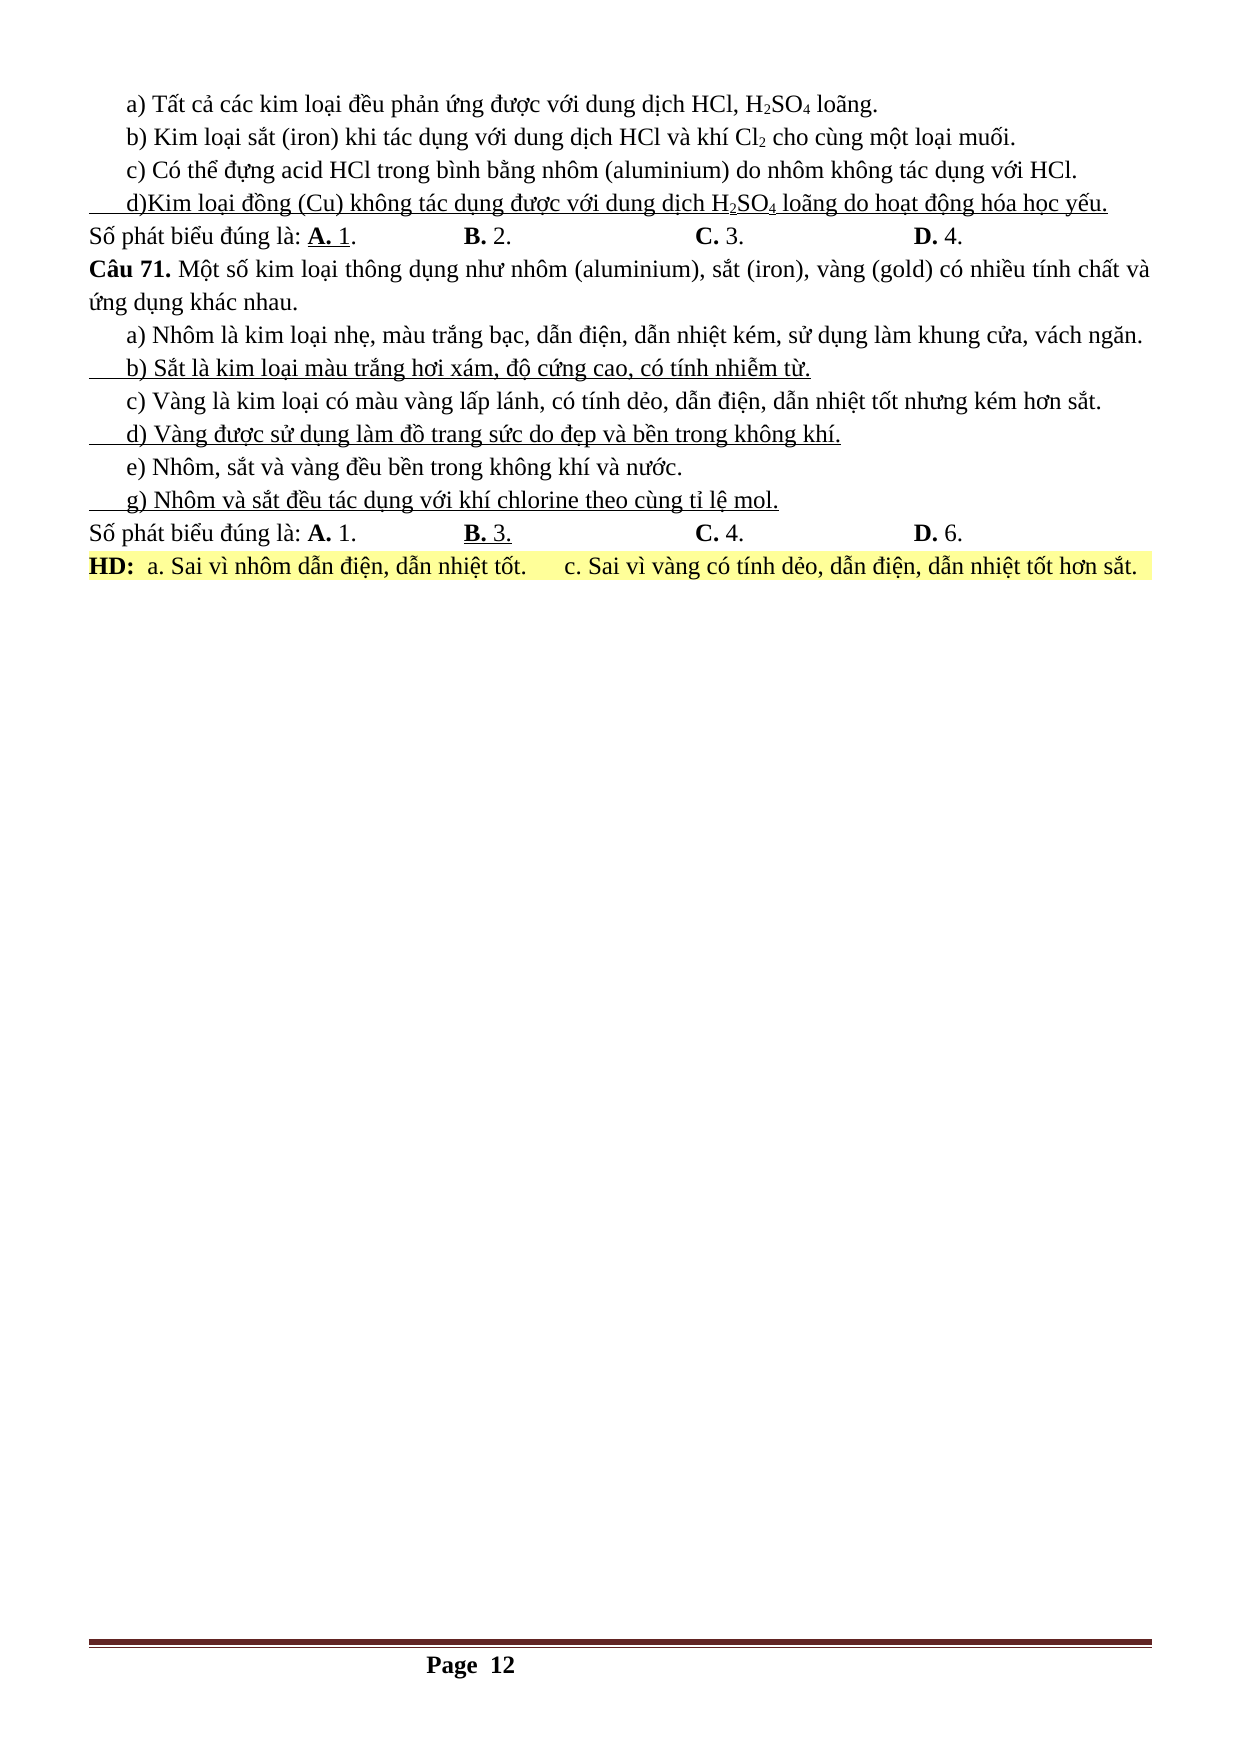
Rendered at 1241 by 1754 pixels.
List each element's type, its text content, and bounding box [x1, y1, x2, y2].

text b) Sắt là kim loại màu trắng hơi xám, độ cứng cao, có tính nhiễm từ. [89, 353, 1152, 382]
text c) Vàng là kim loại có màu vàng lấp lánh, có tính dẻo, dẫn điện, dẫn nhiệt tốt nhưng kém hơn sắt. [89, 386, 1152, 414]
text a) Tất cả các kim loại đều phản ứng được với dung dịch HCl, H2SO4 loãng. [89, 89, 1152, 117]
text HD: a. Sai vì nhôm dẫn điện, dẫn nhiệt tốt. c. Sai vì vàng có tính dẻo, dẫn điện, dẫn nhiệt tốt hơn sắt. [89, 551, 1152, 580]
text b) Kim loại sắt (iron) khi tác dụng với dung dịch HCl và khí Cl2 cho cùng một loại muối. [89, 122, 1152, 150]
text Câu 71. Một số kim loại thông dụng như nhôm (aluminium), sắt (iron), vàng (gold) có nhiều tính chất và ứng dụng khác nhau. [89, 254, 1152, 316]
text d) Vàng được sử dụng làm đồ trang sức do đẹp và bền trong không khí. [89, 419, 1152, 448]
text c) Có thể đựng acid HCl trong bình bằng nhôm (aluminium) do nhôm không tác dụng với HCl. [89, 155, 1152, 183]
text Số phát biểu đúng là: A. 1. B. 3. C. 4. D. 6. [89, 518, 1152, 547]
text g) Nhôm và sắt đều tác dụng với khí chlorine theo cùng tỉ lệ mol. [89, 485, 1152, 514]
text e) Nhôm, sắt và vàng đều bền trong không khí và nước. [89, 452, 1152, 481]
text a) Nhôm là kim loại nhẹ, màu trắng bạc, dẫn điện, dẫn nhiệt kém, sử dụng làm khung cửa, vách ngăn. [89, 320, 1152, 348]
text Số phát biểu đúng là: A. 1. B. 2. C. 3. D. 4. [89, 221, 1152, 249]
text d)Kim loại đồng (Cu) không tác dụng được với dung dịch H2SO4 loãng do hoạt động hóa học yếu. [89, 188, 1152, 216]
